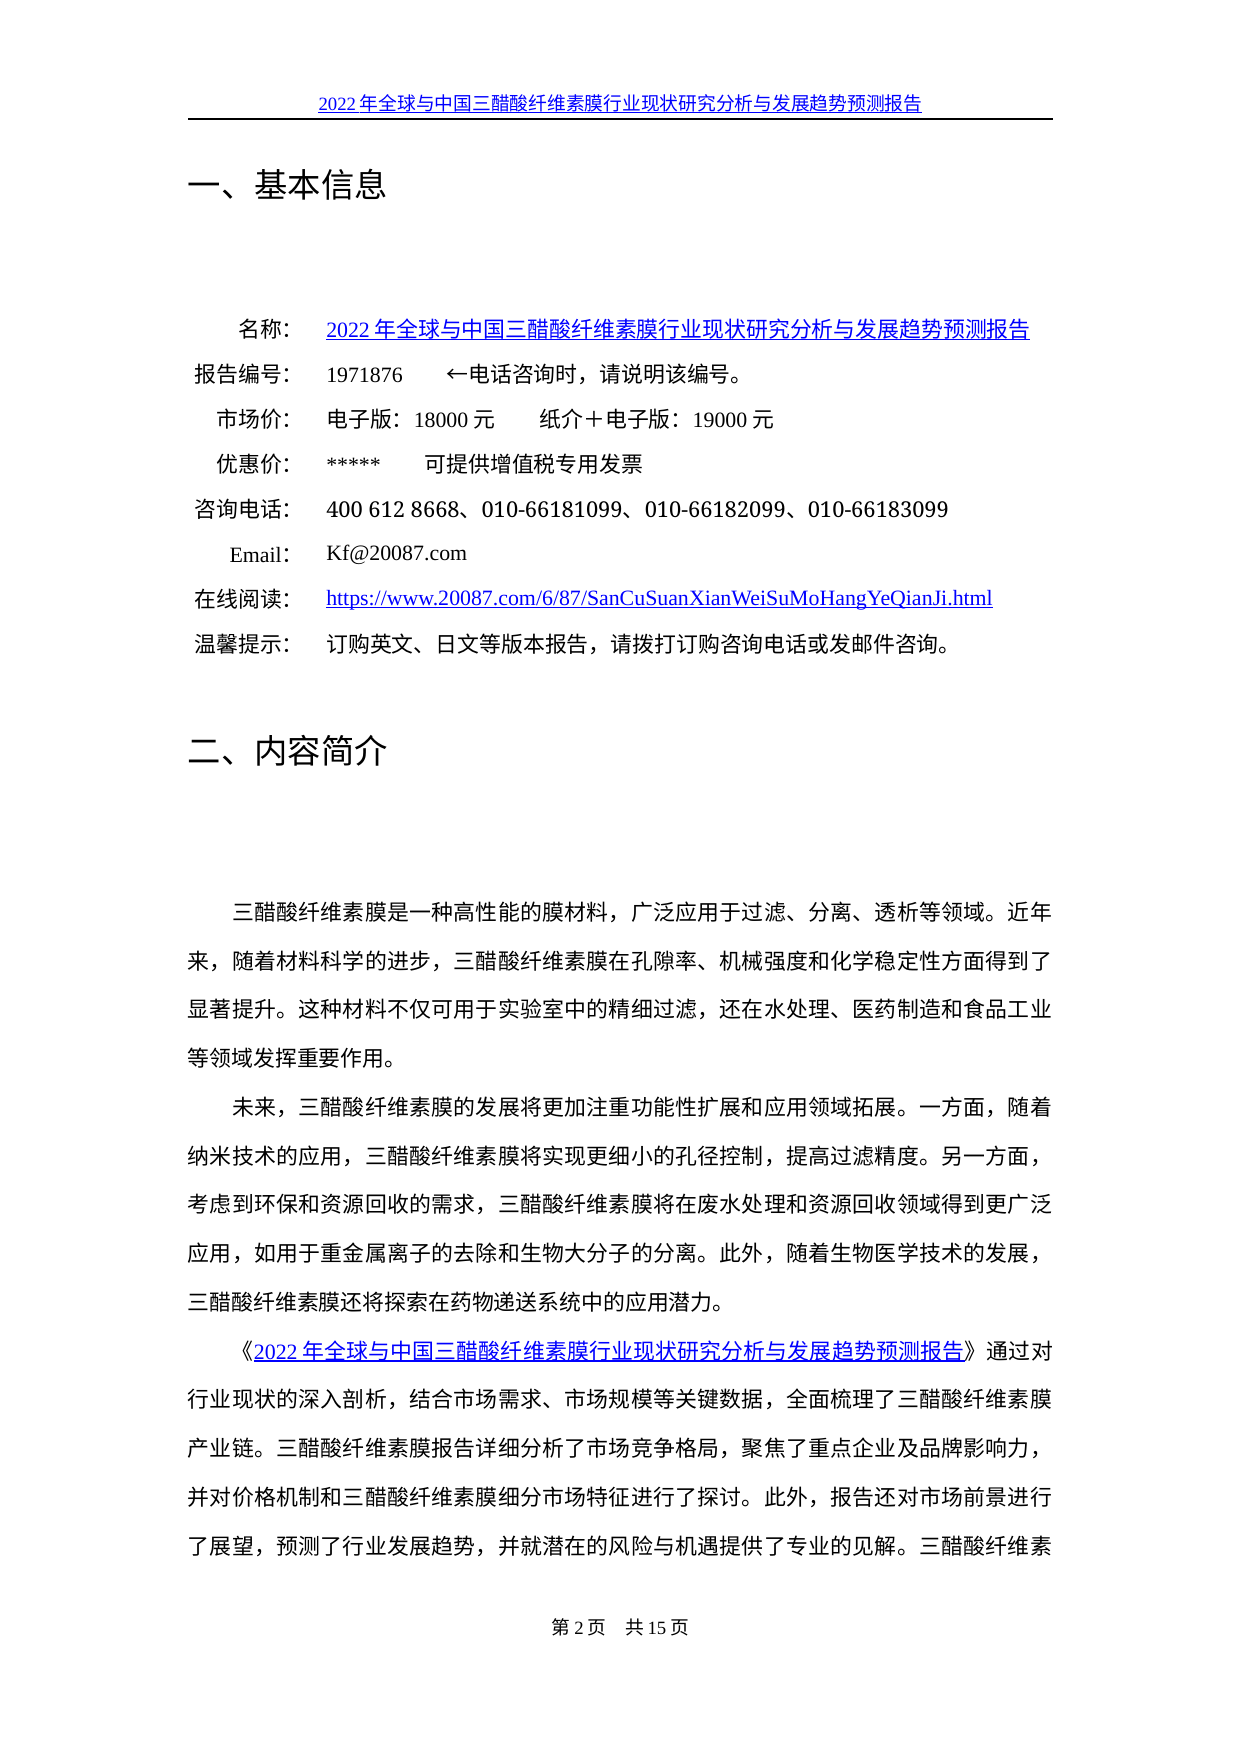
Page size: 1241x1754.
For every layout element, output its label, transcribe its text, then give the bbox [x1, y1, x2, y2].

table_header 名称： [167, 312, 315, 357]
table_cell 报告编号： [167, 357, 315, 402]
title 二、内容简介 [187, 717, 1053, 782]
table_header 2022年全球与中国三醋酸纤维素膜行业现状研究分析与发展趋势预测报告 [315, 312, 1073, 357]
table_cell 电子版：18000 元 纸介＋电子版：19000 元 [315, 402, 1073, 447]
table_cell 1971876 ←电话咨询时，请说明该编号。 [315, 357, 1073, 402]
table_cell 温馨提示： [167, 627, 315, 672]
table_cell Kf@20087.com [315, 537, 1073, 582]
table_cell ***** 可提供增值税专用发票 [315, 447, 1073, 492]
table_cell [315, 582, 1073, 627]
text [187, 894, 1053, 1561]
table_cell 400 612 8668、010-66181099、010-66182099、010-66183099 [315, 492, 1073, 537]
table_cell 优惠价： [167, 447, 315, 492]
table_cell Email： [167, 537, 315, 582]
table_cell 咨询电话： [167, 492, 315, 537]
table_cell 订购英文、日文等版本报告，请拨打订购咨询电话或发邮件咨询。 [315, 627, 1073, 672]
table_cell 市场价： [167, 402, 315, 447]
title 一、基本信息 [187, 150, 1053, 215]
table_cell 在线阅读： [167, 582, 315, 627]
